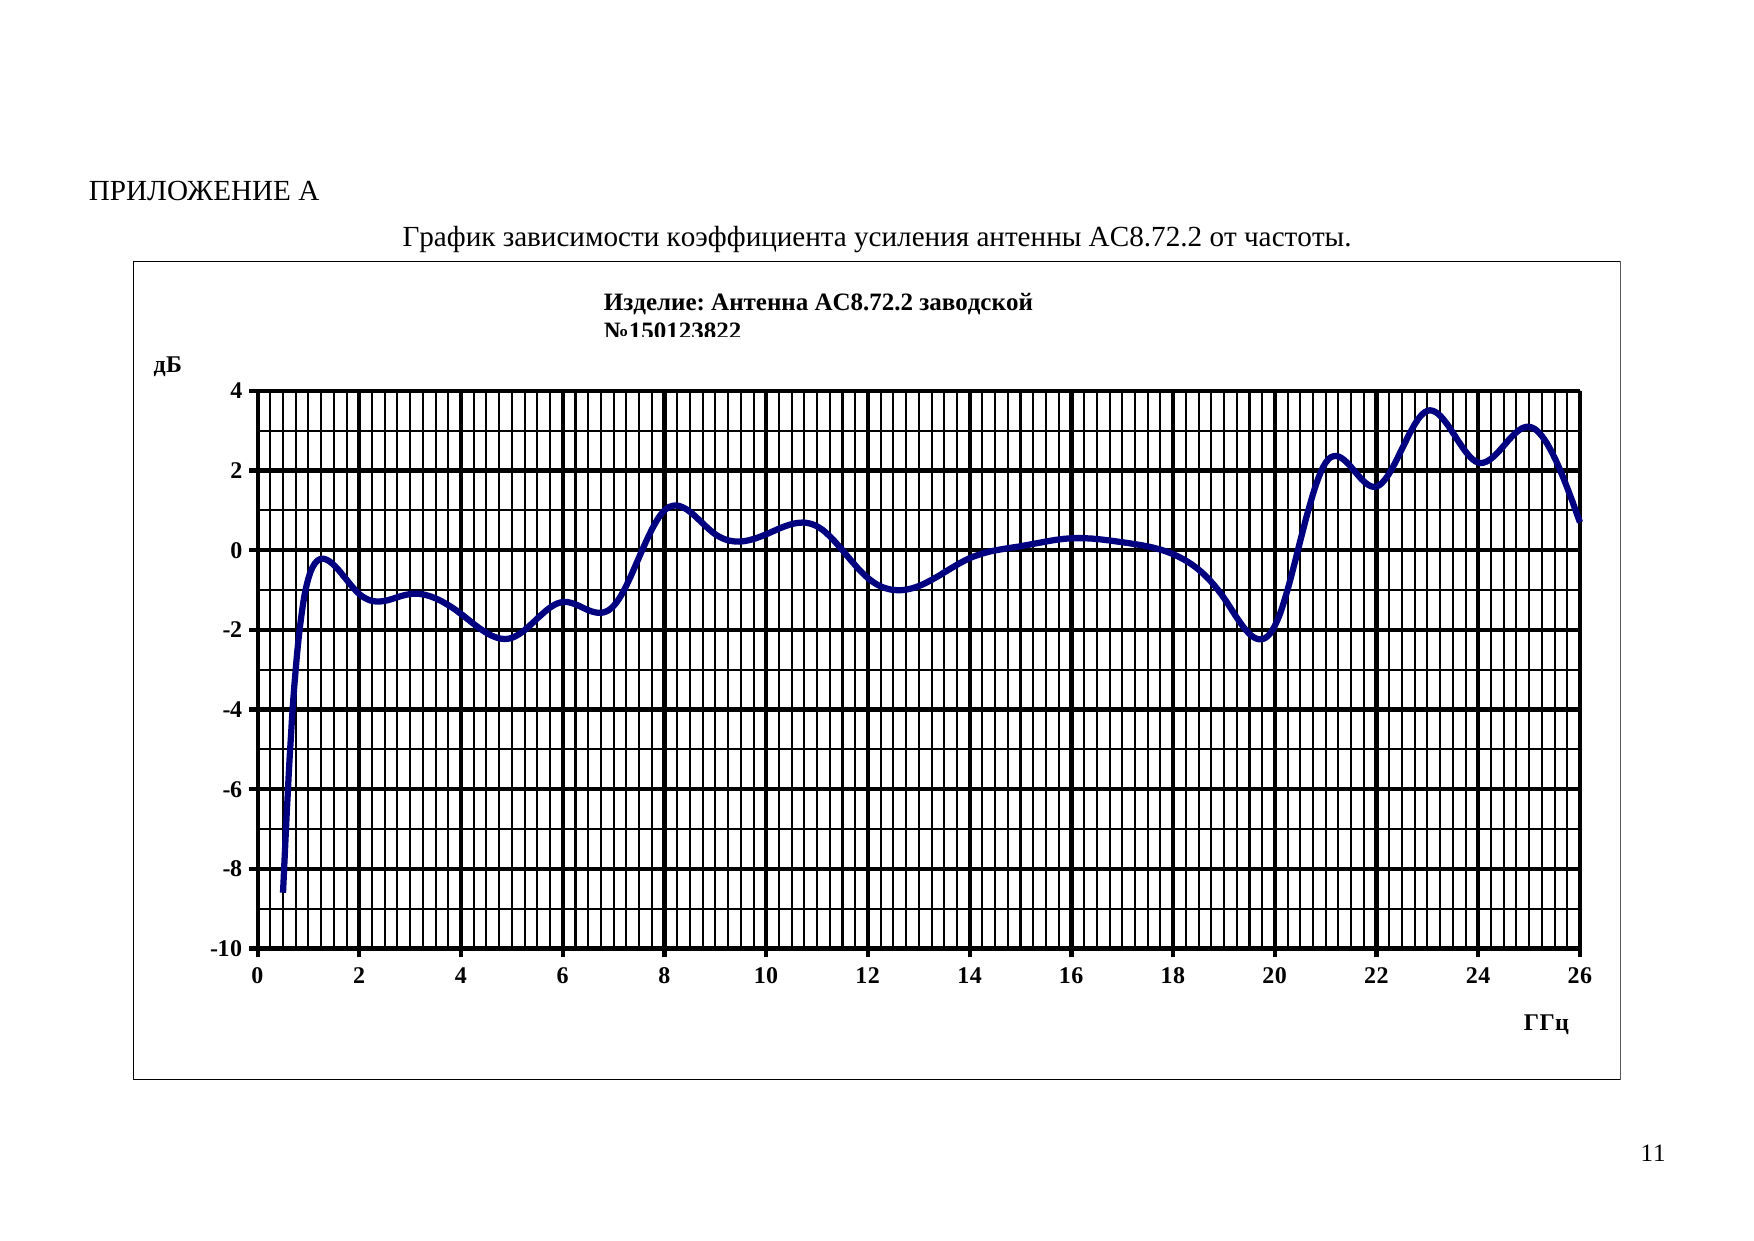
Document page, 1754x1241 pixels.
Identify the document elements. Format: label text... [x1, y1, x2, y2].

list ПРИЛОЖЕНИЕ А [89, 173, 1665, 206]
text График зависимости коэффициента усиления антенны АС8.72.2 от частоты. [89, 219, 1665, 252]
